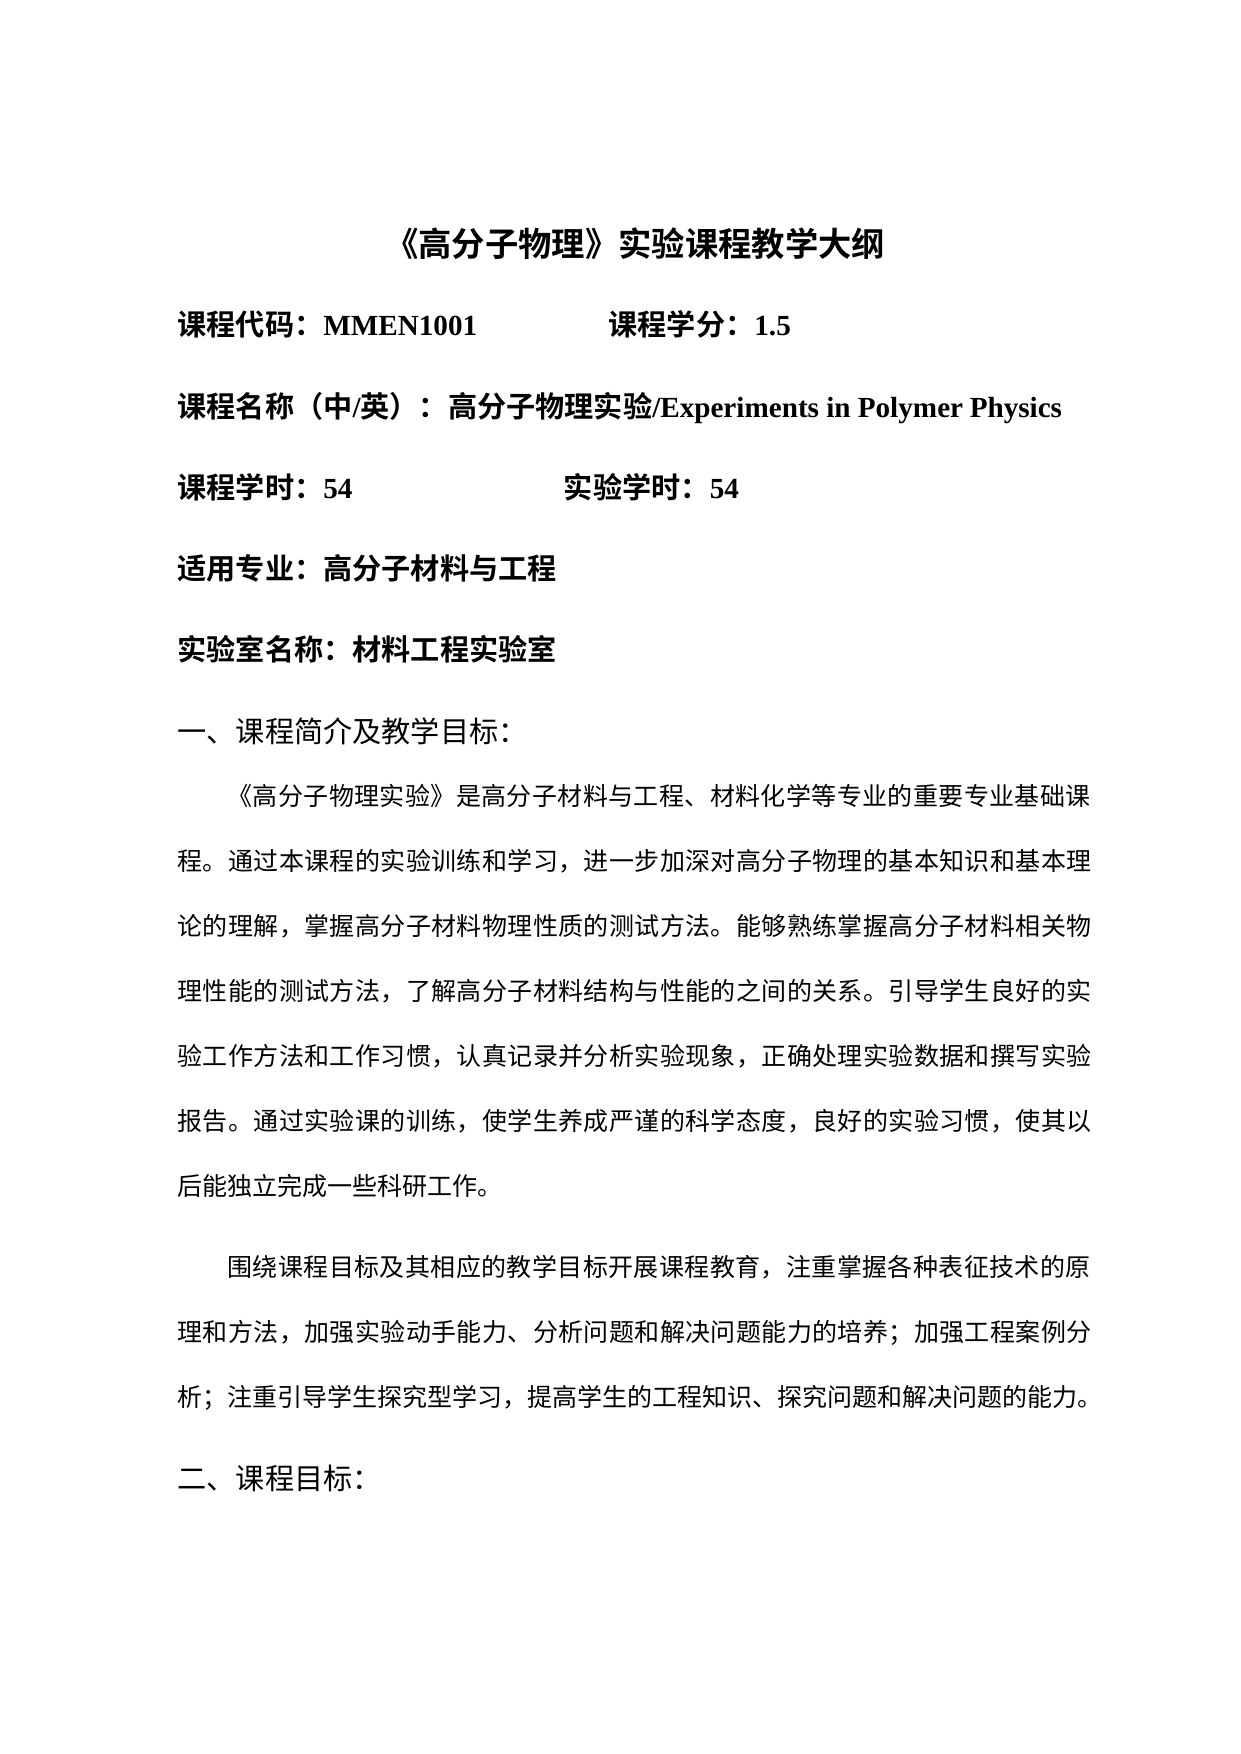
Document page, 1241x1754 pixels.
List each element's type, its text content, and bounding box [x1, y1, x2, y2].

text 二、课程目标： [177, 1444, 1092, 1509]
text 围绕课程目标及其相应的教学目标开展课程教育，注重掌握各种表征技术的原理和方法，加强实验动手能力、分析问题和解决问题能力的培养；加强工程案例分析；注重引导学生探究型学习，提高学生的工程知识、探究问题和解决问题的能力。 [177, 1233, 1092, 1428]
text 课程名称（中/英）：高分子物理实验/Experiments in Polymer Physics [177, 372, 1092, 437]
text 《高分子物理》实验课程教学大纲 [177, 209, 1092, 274]
text 实验室名称：材料工程实验室 [177, 616, 1092, 681]
text 适用专业：高分子材料与工程 [177, 534, 1092, 599]
text 课程学时：54 实验学时：54 [177, 453, 1092, 518]
text 一、课程简介及教学目标： [177, 697, 1092, 762]
text 课程代码：MMEN1001 课程学分：1.5 [177, 291, 1092, 356]
text 《高分子物理实验》是高分子材料与工程、材料化学等专业的重要专业基础课程。通过本课程的实验训练和学习，进一步加深对高分子物理的基本知识和基本理论的理解，掌握高分子材料物理性质的测试方法。能够熟练掌握高分子材料相关物理性能的测试方法，了解高分子材料结构与性能的之间的关系。引导学生良好的实验工作方法和工作习惯，认真记录并分析实验现象，正确处理实验数据和撰写实验报告。通过实验课的训练，使学生养成严谨的科学态度，良好的实验习惯，使其以后能独立完成一些科研工作。 [177, 762, 1092, 1217]
